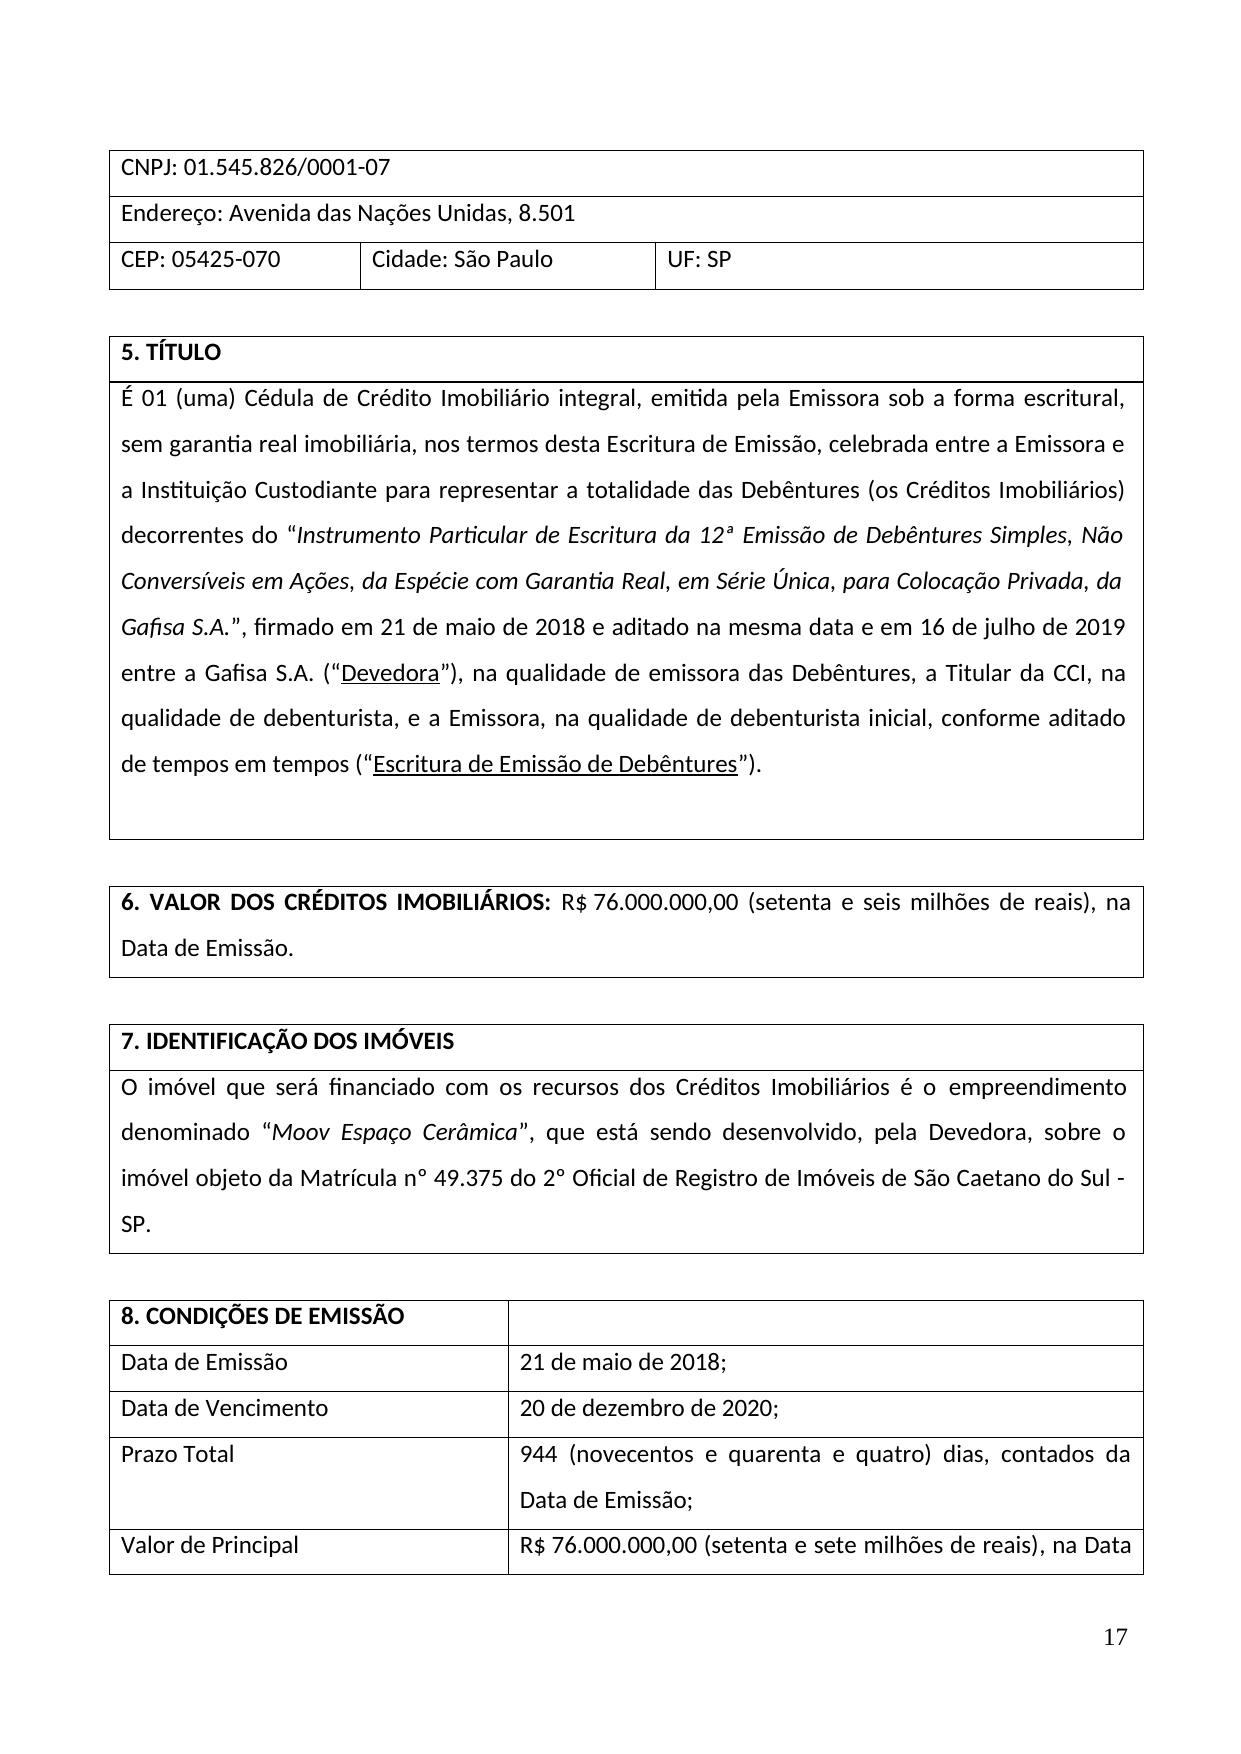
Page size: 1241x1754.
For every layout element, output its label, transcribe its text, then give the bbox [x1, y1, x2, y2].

table_header 7. IDENTIFICAÇÃO DOS IMÓVEIS [110, 1025, 1143, 1070]
table_cell Data de Emissão [110, 1346, 508, 1391]
table_header 5. TÍTULO [110, 337, 1143, 381]
table_cell Data de Vencimento [110, 1392, 508, 1437]
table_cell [509, 1530, 1143, 1574]
table_cell UF: SP [656, 243, 1143, 289]
table_cell O imóvel que será financiado com os recursos dos Créditos Imobiliários é o empreendimento denominado “Moov Espaço Cerâmica”, que está sendo desenvolvido, pela Devedora, sobre o imóvel objeto da Matrícula nº 49.375 do 2º Oficial de Registro de Imóveis de São Caetano do Sul -SP. [110, 1071, 1143, 1253]
table_cell Cidade: São Paulo [361, 243, 655, 289]
table_cell Endereço: Avenida das Nações Unidas, 8.501 [110, 197, 1143, 242]
table_header 6. VALOR DOS CRÉDITOS IMOBILIÁRIOS: R$ 76.000.000,00 (setenta e seis milhões de reais), na Data de Emissão. [110, 887, 1143, 977]
table_cell 944 (novecentos e quarenta e quatro) dias, contados da Data de Emissão; [509, 1438, 1143, 1528]
table_cell CNPJ: 01.545.826/0001-07 [110, 151, 1143, 196]
table_header [509, 1301, 1143, 1345]
table_cell É 01 (uma) Cédula de Crédito Imobiliário integral, emitida pela Emissora sob a forma escritural, sem garantia real imobiliária, nos termos desta Escritura de Emissão, celebrada entre a Emissora e a Instituição Custodiante para representar a totalidade das Debêntures (os Créditos Imobiliários) decorrentes do “Instrumento Particular de Escritura da 12ª Emissão de Debêntures Simples, Não Conversíveis em Ações, da Espécie com Garantia Real, em Série Única, para Colocação Privada, da Gafisa S.A.”, firmado em 21 de maio de 2018 e aditado na mesma data e em 16 de julho de 2019 entre a Gafisa S.A. (“Devedora”), na qualidade de emissora das Debêntures, a Titular da CCI, na qualidade de debenturista, e a Emissora, na qualidade de debenturista inicial, conforme aditado de tempos em tempos (“Escritura de Emissão de Debêntures”). [110, 383, 1143, 839]
table_cell Prazo Total [110, 1438, 508, 1528]
table_cell Valor de Principal [110, 1530, 508, 1574]
table_header 8. CONDIÇÕES DE EMISSÃO [110, 1301, 508, 1345]
table_cell 20 de dezembro de 2020; [509, 1392, 1143, 1437]
table_cell 21 de maio de 2018; [509, 1346, 1143, 1391]
table_cell CEP: 05425-070 [110, 243, 360, 289]
